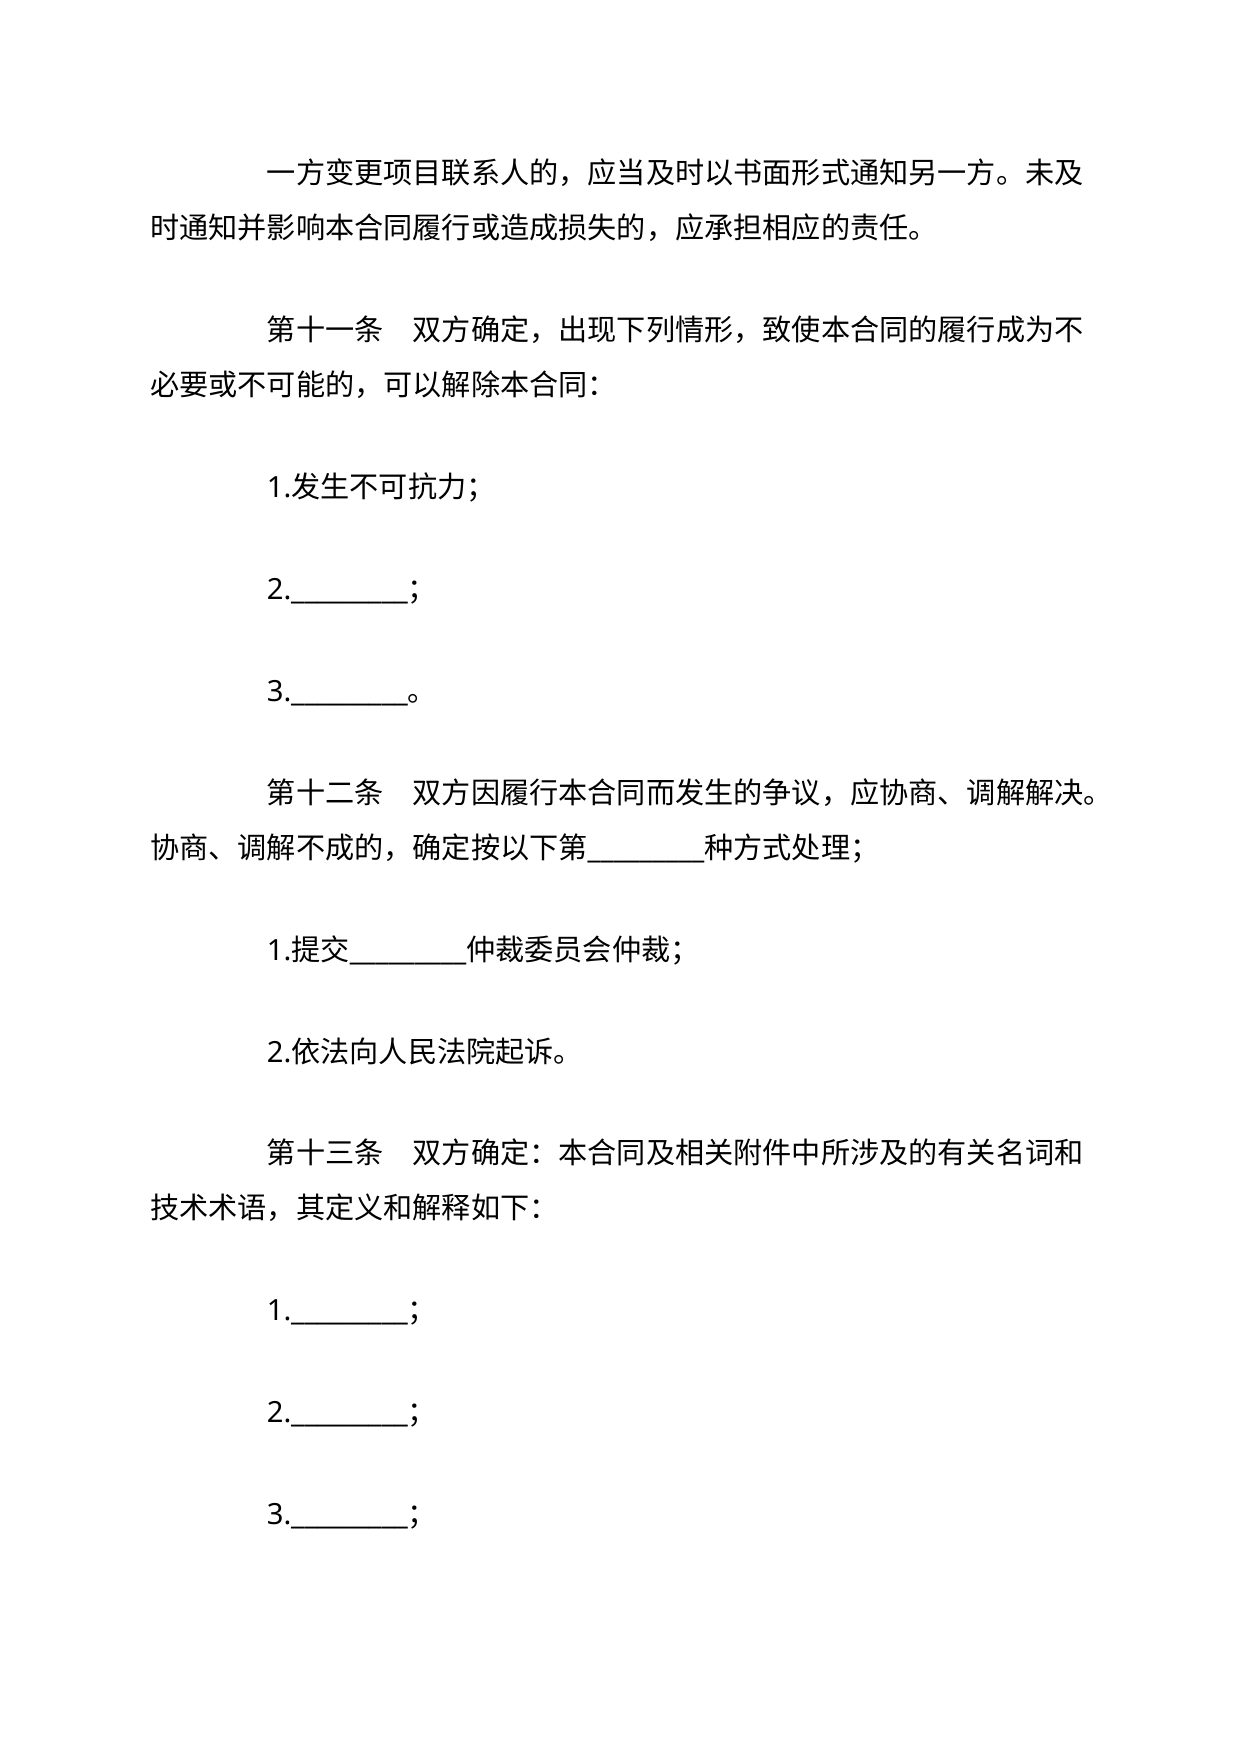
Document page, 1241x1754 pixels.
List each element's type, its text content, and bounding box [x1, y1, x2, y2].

text 1._________； [150, 1287, 1090, 1329]
text 1.提交_________仲裁委员会仲裁； [150, 926, 1090, 968]
text 3._________； [150, 1491, 1090, 1533]
text 一方变更项目联系人的，应当及时以书面形式通知另一方。未及时通知并影响本合同履行或造成损失的，应承担相应的责任。 [150, 150, 1090, 247]
text 第十一条 双方确定，出现下列情形，致使本合同的履行成为不必要或不可能的，可以解除本合同： [150, 307, 1090, 404]
text 2.依法向人民法院起诉。 [150, 1028, 1090, 1071]
text 第十二条 双方因履行本合同而发生的争议，应协商、调解解决。协商、调解不成的，确定按以下第_________种方式处理； [150, 769, 1090, 867]
text 3._________。 [150, 667, 1090, 710]
text 第十三条 双方确定：本合同及相关附件中所涉及的有关名词和技术术语，其定义和解释如下： [150, 1130, 1090, 1227]
text 2._________； [150, 1389, 1090, 1431]
text 2._________； [150, 565, 1090, 608]
text 1.发生不可抗力； [150, 463, 1090, 506]
